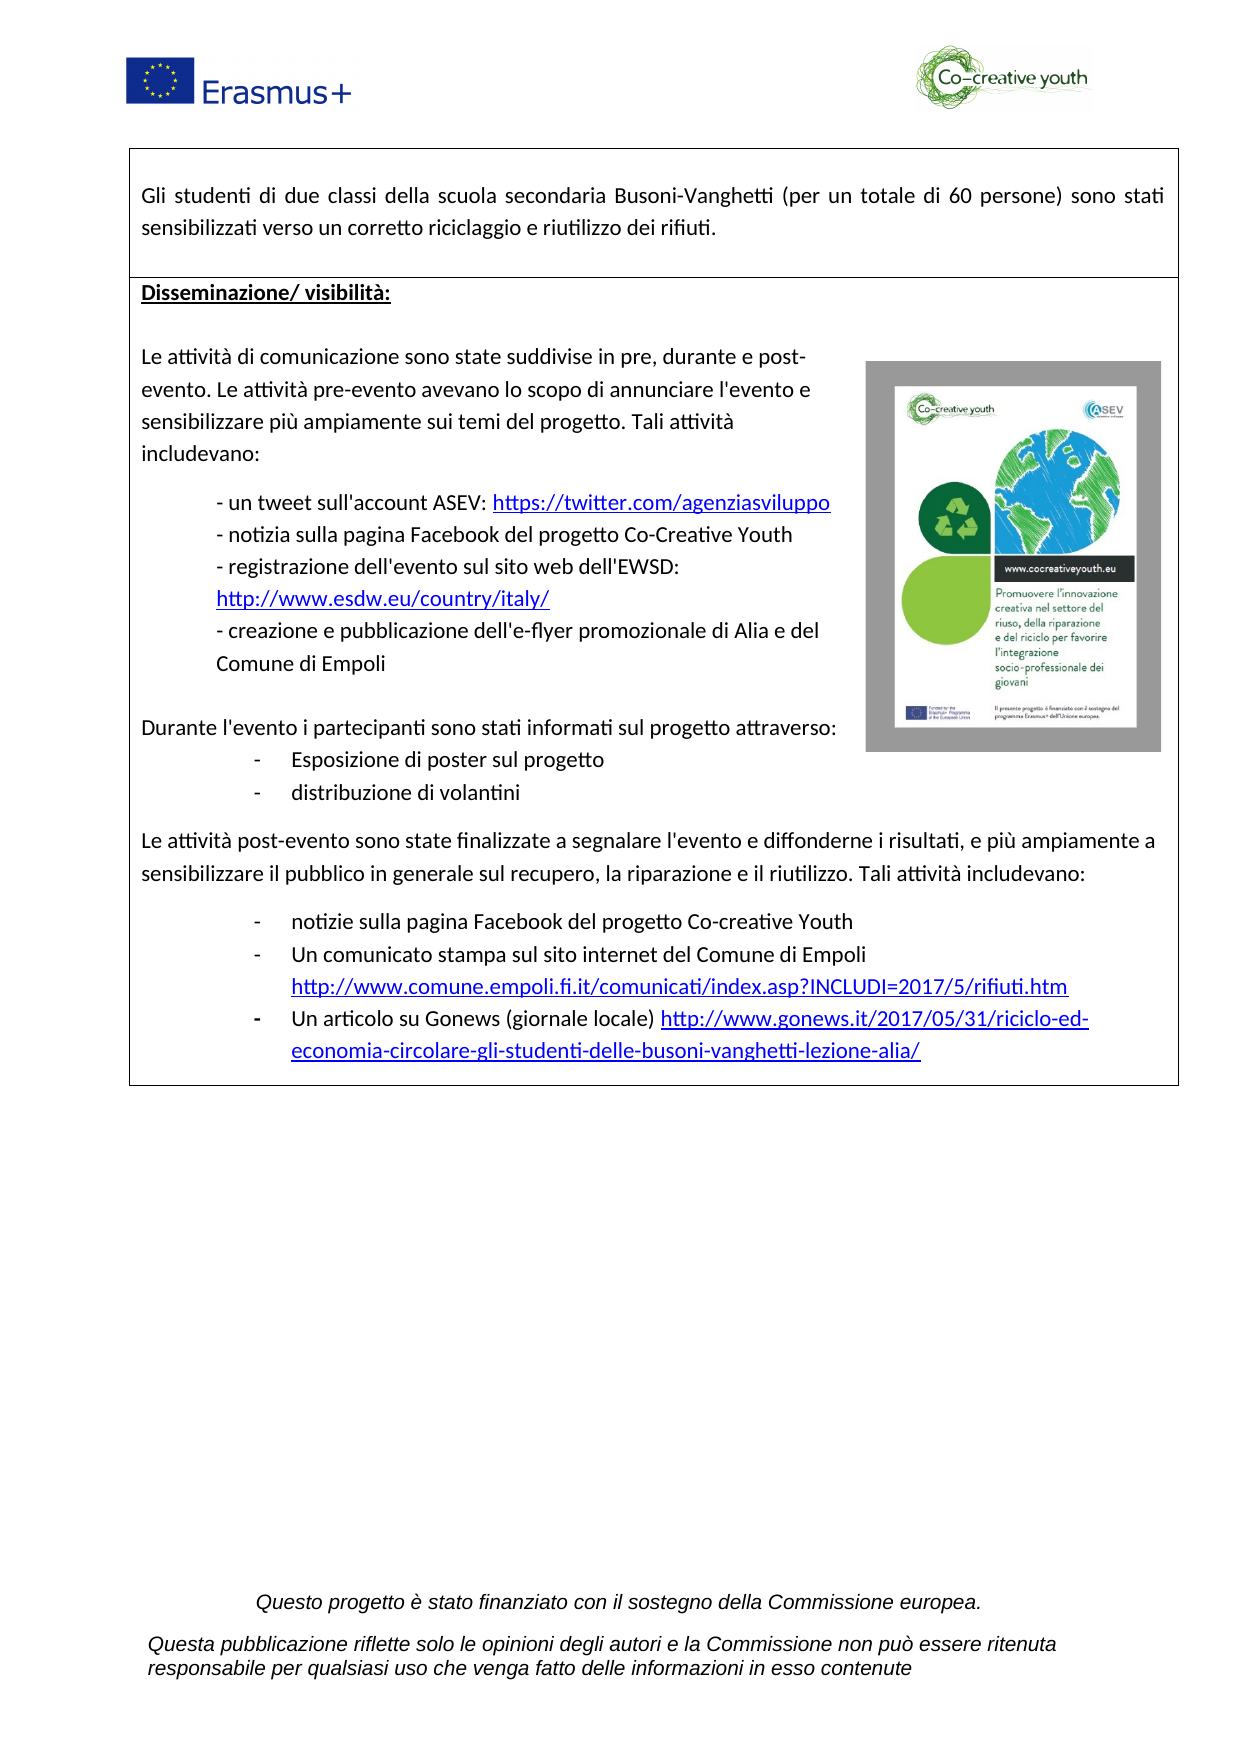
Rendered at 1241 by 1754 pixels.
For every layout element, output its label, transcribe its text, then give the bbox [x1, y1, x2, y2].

picture [864, 361, 1161, 749]
table_cell Disseminazione/ visibilità: Le attività di comunicazione sono state suddivise in pre, durante e post-evento. Le attività pre-evento avevano lo scopo di annunciare l'evento e sensibilizzare più ampiamente sui temi del progetto. Tali attività includevano: - un tweet sull'account ASEV: https://twitter.com/agenziasviluppo - notizia sulla pagina Facebook del progetto Co-Creative Youth - registrazione dell'evento sul sito web dell'EWSD: http://www.esdw.eu/country/italy/ - creazione e pubblicazione dell'e-flyer promozionale di Alia e del Comune di Empoli Durante l'evento i partecipanti sono stati informati sul progetto attraverso: Esposizione di poster sul progetto distribuzione di volantini Le attività post-evento sono state finalizzate a segnalare l'evento e diffonderne i risultati, e più ampiamente a sensibilizzare il pubblico in generale sul recupero, la riparazione e il riutilizzo. Tali attività includevano: notizie sulla pagina Facebook del progetto Co-creative Youth Un comunicato stampa sul sito internet del Comune di Empoli http://www.comune.empoli.fi.it/comunicati/index.asp?INCLUDI=2017/5/rifiuti.htm Un articolo su Gonews (giornale locale) http://www.gonews.it/2017/05/31/riciclo-ed-economia-circolare-gli-studenti-delle-busoni-vanghetti-lezione-alia/ [130, 278, 1178, 1085]
picture [915, 45, 1093, 111]
picture [113, 45, 364, 117]
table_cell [130, 149, 1178, 277]
